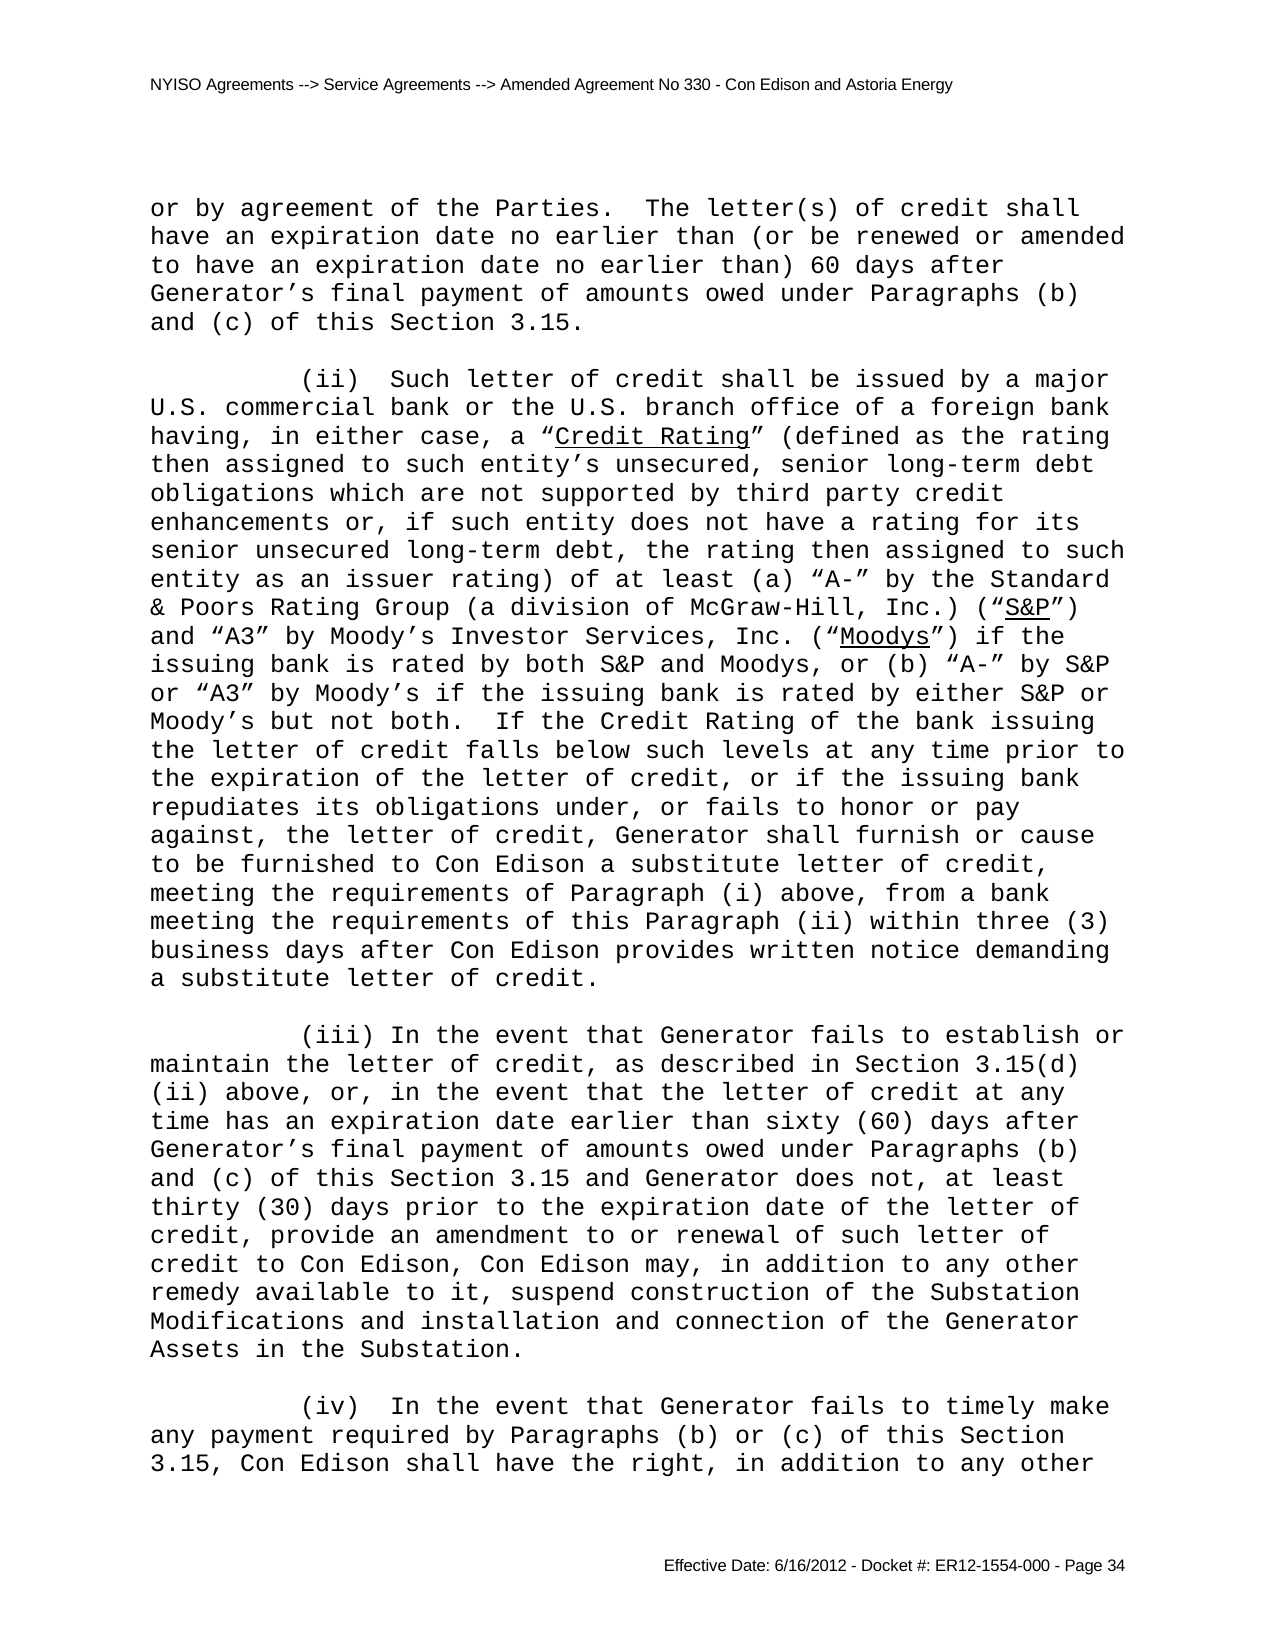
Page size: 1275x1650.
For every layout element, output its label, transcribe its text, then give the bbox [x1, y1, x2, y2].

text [150, 1394, 1125, 1479]
text (iii) In the event that Generator fails to establish or maintain the letter of credit, as described in Section 3.15(d)(ii) above, or, in the event that the letter of credit at any time has an expiration date earlier than sixty (60) days after Generator’s final payment of amounts owed under Paragraphs (b) and (c) of this Section 3.15 and Generator does not, at least thirty (30) days prior to the expiration date of the letter of credit, provide an amendment to or renewal of such letter of credit to Con Edison, Con Edison may, in addition to any other remedy available to it, suspend construction of the Substation Modifications and installation and connection of the Generator Assets in the Substation. [150, 1023, 1125, 1365]
text (ii) Such letter of credit shall be issued by a major U.S. commercial bank or the U.S. branch office of a foreign bank having, in either case, a “Credit Rating” (defined as the rating then assigned to such entity’s unsecured, senior long-term debt obligations which are not supported by third party credit enhancements or, if such entity does not have a rating for its senior unsecured long-term debt, the rating then assigned to such entity as an issuer rating) of at least (a) “A-” by the Standard & Poors Rating Group (a division of McGraw-Hill, Inc.) (“S&P”) and “A3” by Moody’s Investor Services, Inc. (“Moodys”) if the issuing bank is rated by both S&P and Moodys, or (b) “A-” by S&P or “A3” by Moody’s if the issuing bank is rated by either S&P or Moody’s but not both. If the Credit Rating of the bank issuing the letter of credit falls below such levels at any time prior to the expiration of the letter of credit, or if the issuing bank repudiates its obligations under, or fails to honor or pay against, the letter of credit, Generator shall furnish or cause to be furnished to Con Edison a substitute letter of credit, meeting the requirements of Paragraph (i) above, from a bank meeting the requirements of this Paragraph (ii) within three (3) business days after Con Edison provides written notice demanding a substitute letter of credit. [150, 366, 1125, 994]
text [150, 195, 1125, 338]
